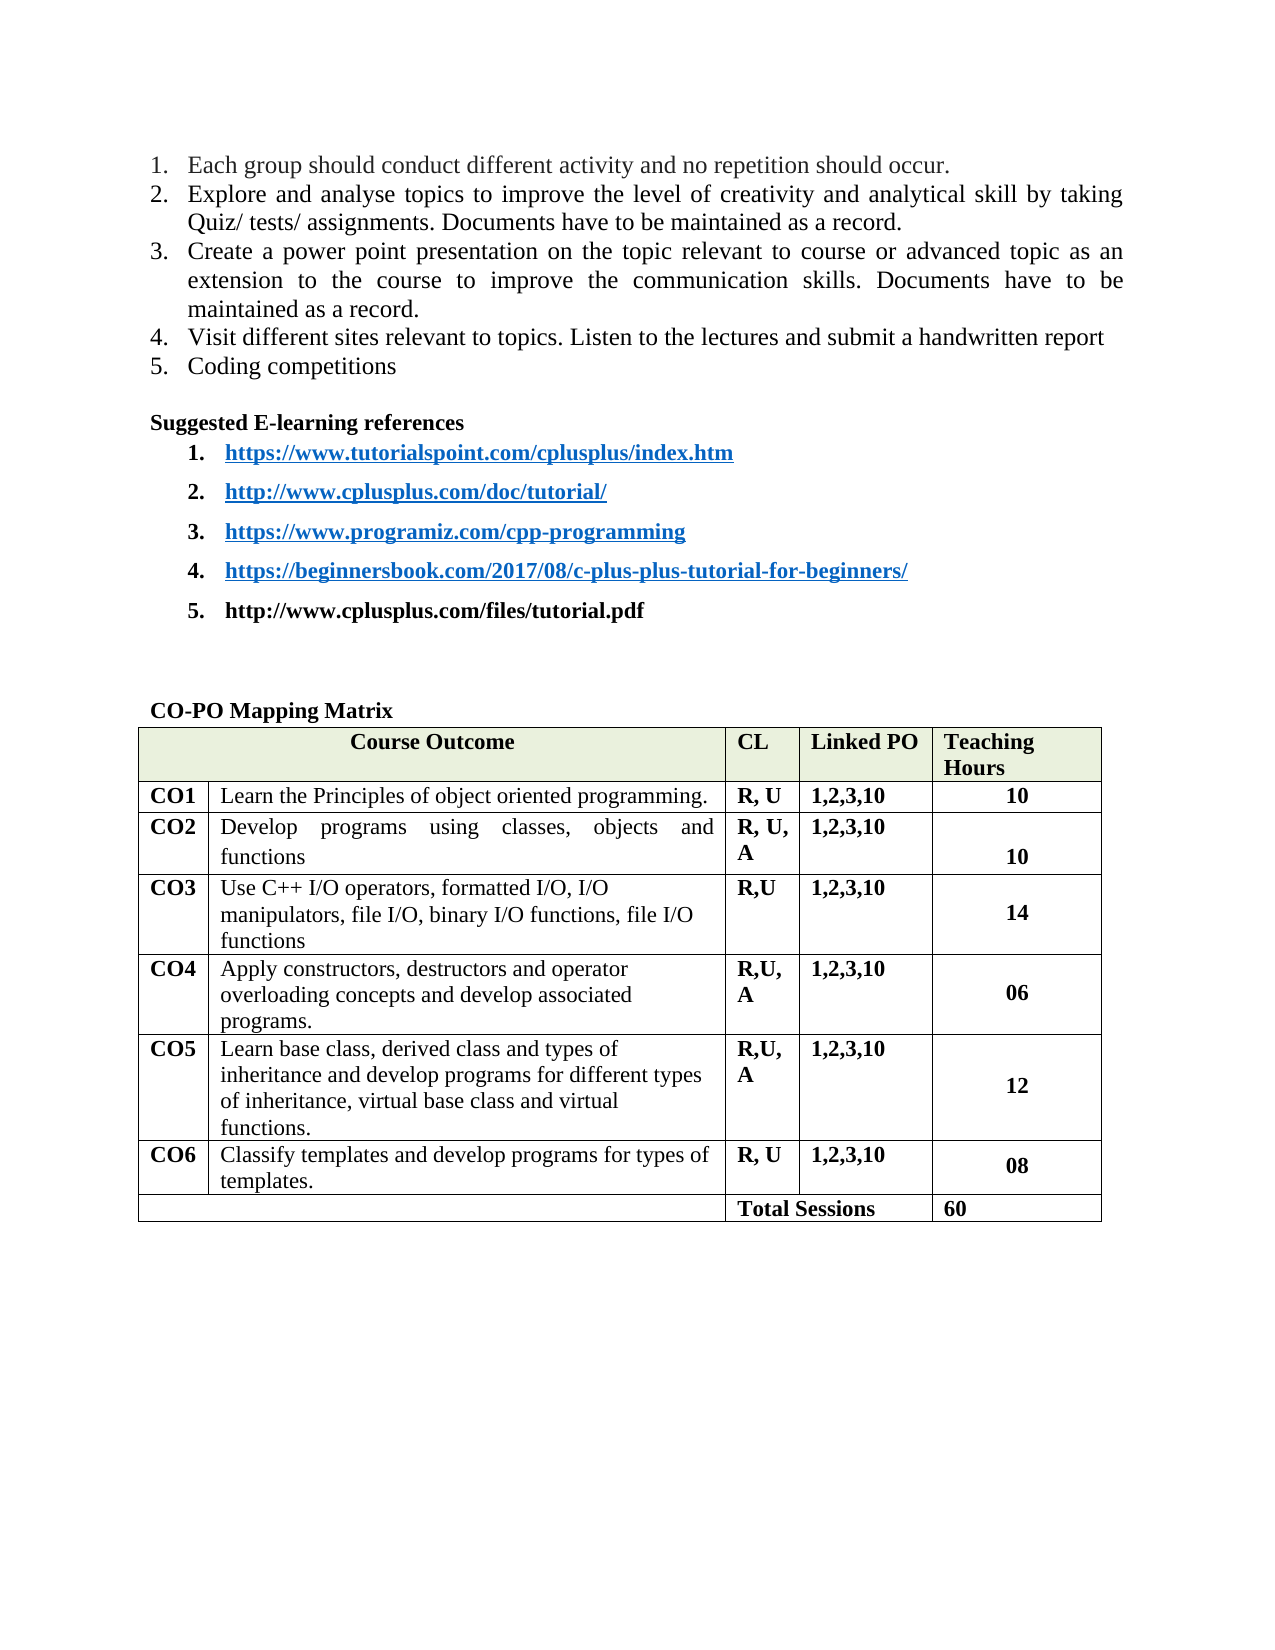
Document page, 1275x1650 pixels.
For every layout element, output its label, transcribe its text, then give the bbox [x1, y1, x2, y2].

table_cell Learn the Principles of object oriented programming. [209, 782, 725, 812]
table_cell R, U [726, 782, 799, 812]
table_cell 1,2,3,10 [800, 813, 932, 873]
table_cell 10 [933, 813, 1101, 873]
table_cell 06 [933, 955, 1101, 1034]
table_header CL [726, 728, 799, 781]
table_cell Classify templates and develop programs for types of templates. [209, 1141, 725, 1194]
table_cell 12 [933, 1035, 1101, 1140]
table_cell 60 [933, 1195, 1101, 1221]
list Coding competitions [150, 351, 1125, 380]
table_cell 08 [933, 1141, 1101, 1194]
table_cell Apply constructors, destructors and operator overloading concepts and develop associated programs. [209, 955, 725, 1034]
table_cell Learn base class, derived class and types of inheritance and develop programs for different types of inheritance, virtual base class and virtual functions. [209, 1035, 725, 1140]
list Each group should conduct different activity and no repetition should occur. [150, 150, 1125, 179]
table_cell CO4 [139, 955, 208, 1034]
table_cell 1,2,3,10 [800, 875, 932, 953]
table_cell CO6 [139, 1141, 208, 1194]
table_cell R, U, A [726, 813, 799, 873]
text Suggested E-learning references [150, 409, 1125, 435]
table_cell Total Sessions [726, 1195, 932, 1221]
table_cell CO5 [139, 1035, 208, 1140]
table_cell 1,2,3,10 [800, 782, 932, 812]
table_cell R,U, A [726, 1035, 799, 1140]
list https://beginnersbook.com/2017/08/c-plus-plus-tutorial-for-beginners/ [187, 557, 1125, 584]
list https://www.tutorialspoint.com/cplusplus/index.htm [187, 439, 1125, 465]
table_cell 1,2,3,10 [800, 955, 932, 1034]
table_cell [139, 1195, 725, 1221]
table_cell CO1 [139, 782, 208, 812]
list Create a power point presentation on the topic relevant to course or advanced topic as an extension to the course to improve the communication skills. Documents have to be maintained as a record. [150, 236, 1125, 322]
table_cell CO2 [139, 813, 208, 873]
table_cell 1,2,3,10 [800, 1141, 932, 1194]
list http://www.cplusplus.com/files/tutorial.pdf [187, 597, 1125, 623]
table_header Course Outcome [139, 728, 725, 781]
list http://www.cplusplus.com/doc/tutorial/ [187, 478, 1125, 505]
table_cell R,U [726, 875, 799, 953]
text CO-PO Mapping Matrix [150, 697, 1125, 723]
table_cell Develop programs using classes, objects and functions [209, 813, 725, 873]
list https://www.programiz.com/cpp-programming [187, 518, 1125, 544]
list Visit different sites relevant to topics. Listen to the lectures and submit a handwritten report [150, 322, 1125, 351]
table_cell 1,2,3,10 [800, 1035, 932, 1140]
table_header Teaching Hours [933, 728, 1101, 781]
table_cell 10 [933, 782, 1101, 812]
table_cell CO3 [139, 875, 208, 953]
table_header Linked PO [800, 728, 932, 781]
table_cell 14 [933, 875, 1101, 953]
table_cell Use C++ I/O operators, formatted I/O, I/O manipulators, file I/O, binary I/O functions, file I/O functions [209, 875, 725, 953]
table_cell R,U, A [726, 955, 799, 1034]
list Explore and analyse topics to improve the level of creativity and analytical skill by taking Quiz/ tests/ assignments. Documents have to be maintained as a record. [150, 179, 1125, 236]
table_cell R, U [726, 1141, 799, 1194]
